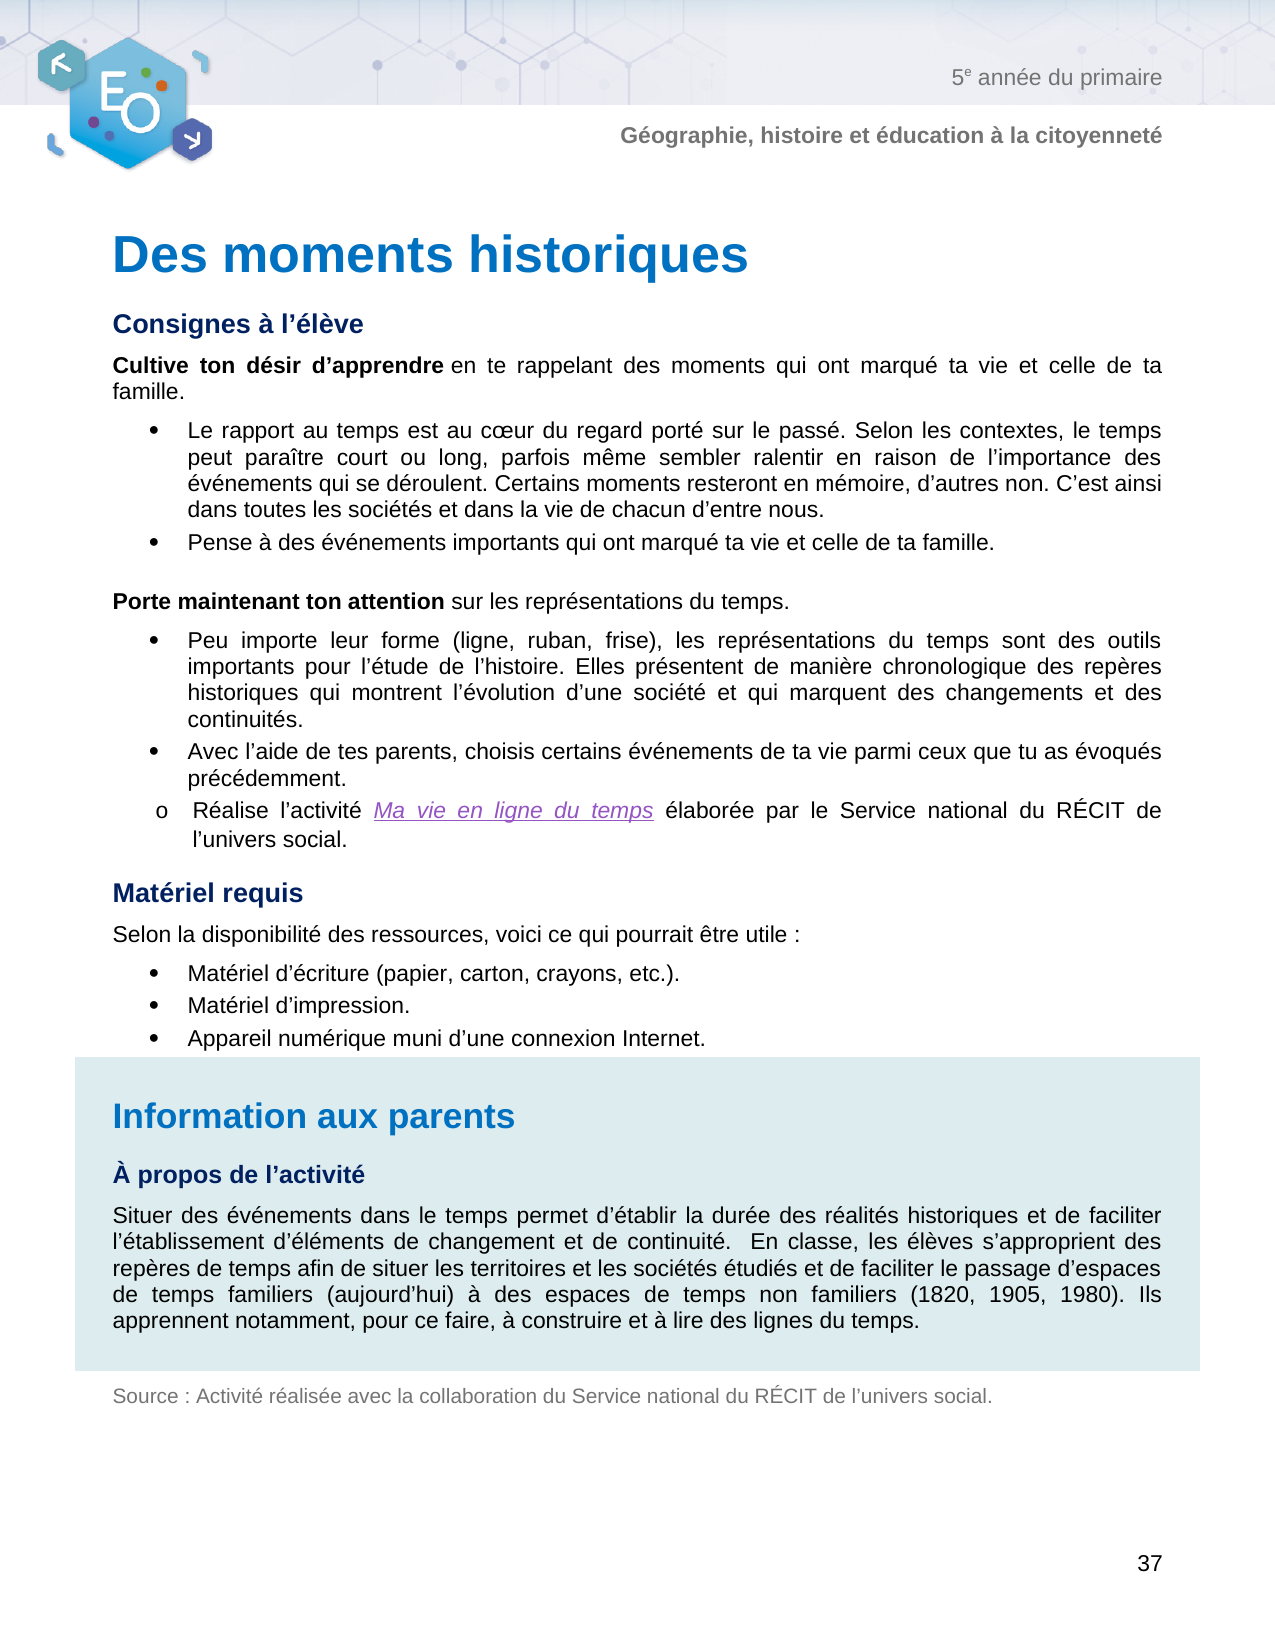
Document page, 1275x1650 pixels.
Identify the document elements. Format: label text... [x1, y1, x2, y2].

list Matériel d’écriture (papier, carton, crayons, etc.). [150, 959, 1162, 986]
text Source : Activité réalisée avec la collaboration du Service national du RÉCIT de l’univers social. [112, 1383, 1162, 1407]
text Consignes à l’élève [112, 308, 1162, 339]
text Cultive ton désir d’apprendre en te rappelant des moments qui ont marqué ta vie et celle de ta famille. [112, 352, 1162, 404]
list Le rapport au temps est au cœur du regard porté sur le passé. Selon les contextes, le temps peut paraître court ou long, parfois même sembler ralentir en raison de l’importance des événements qui se déroulent. Certains moments resteront en mémoire, d’autres non. C’est ainsi dans toutes les sociétés et dans la vie de chacun d’entre nous. [150, 417, 1162, 522]
text Matériel requis [112, 877, 1162, 908]
list Appareil numérique muni d’une connexion Internet. [150, 1025, 1162, 1051]
text Selon la disponibilité des ressources, voici ce qui pourrait être utile : [112, 921, 1157, 947]
picture [0, 0, 1275, 189]
list Pense à des événements importants qui ont marqué ta vie et celle de ta famille. [150, 529, 1162, 555]
text Porte maintenant ton attention sur les représentations du temps. [112, 588, 1162, 614]
text Des moments historiques [112, 223, 1162, 283]
list Avec l’aide de tes parents, choisis certains événements de ta vie parmi ceux que tu as évoqués précédemment. [150, 738, 1162, 791]
text Géographie, histoire et éducation à la citoyenneté [112, 122, 1162, 148]
table_header Information aux parents À propos de l’activité Situer des événements dans le temps permet d’établir la durée des réalités historiques et de faciliter l’établissement d’éléments de changement et de continuité. En classe, les élèves s’approprient des repères de temps afin de situer les territoires et les sociétés étudiés et de faciliter le passage d’espaces de temps familiers (aujourd’hui) à des espaces de temps non familiers (1820, 1905, 1980). Ils apprennent notamment, pour ce faire, à construire et à lire des lignes du temps. [75, 1057, 1200, 1371]
list Matériel d’impression. [150, 992, 1162, 1018]
list Peu importe leur forme (ligne, ruban, frise), les représentations du temps sont des outils importants pour l’étude de l’histoire. Elles présentent de manière chronologique des repères historiques qui montrent l’évolution d’une société et qui marquent des changements et des continuités. [150, 627, 1162, 732]
text Réalise l’activité Ma vie en ligne du temps élaborée par le Service national du RÉCIT de l’univers social. [155, 797, 1162, 852]
